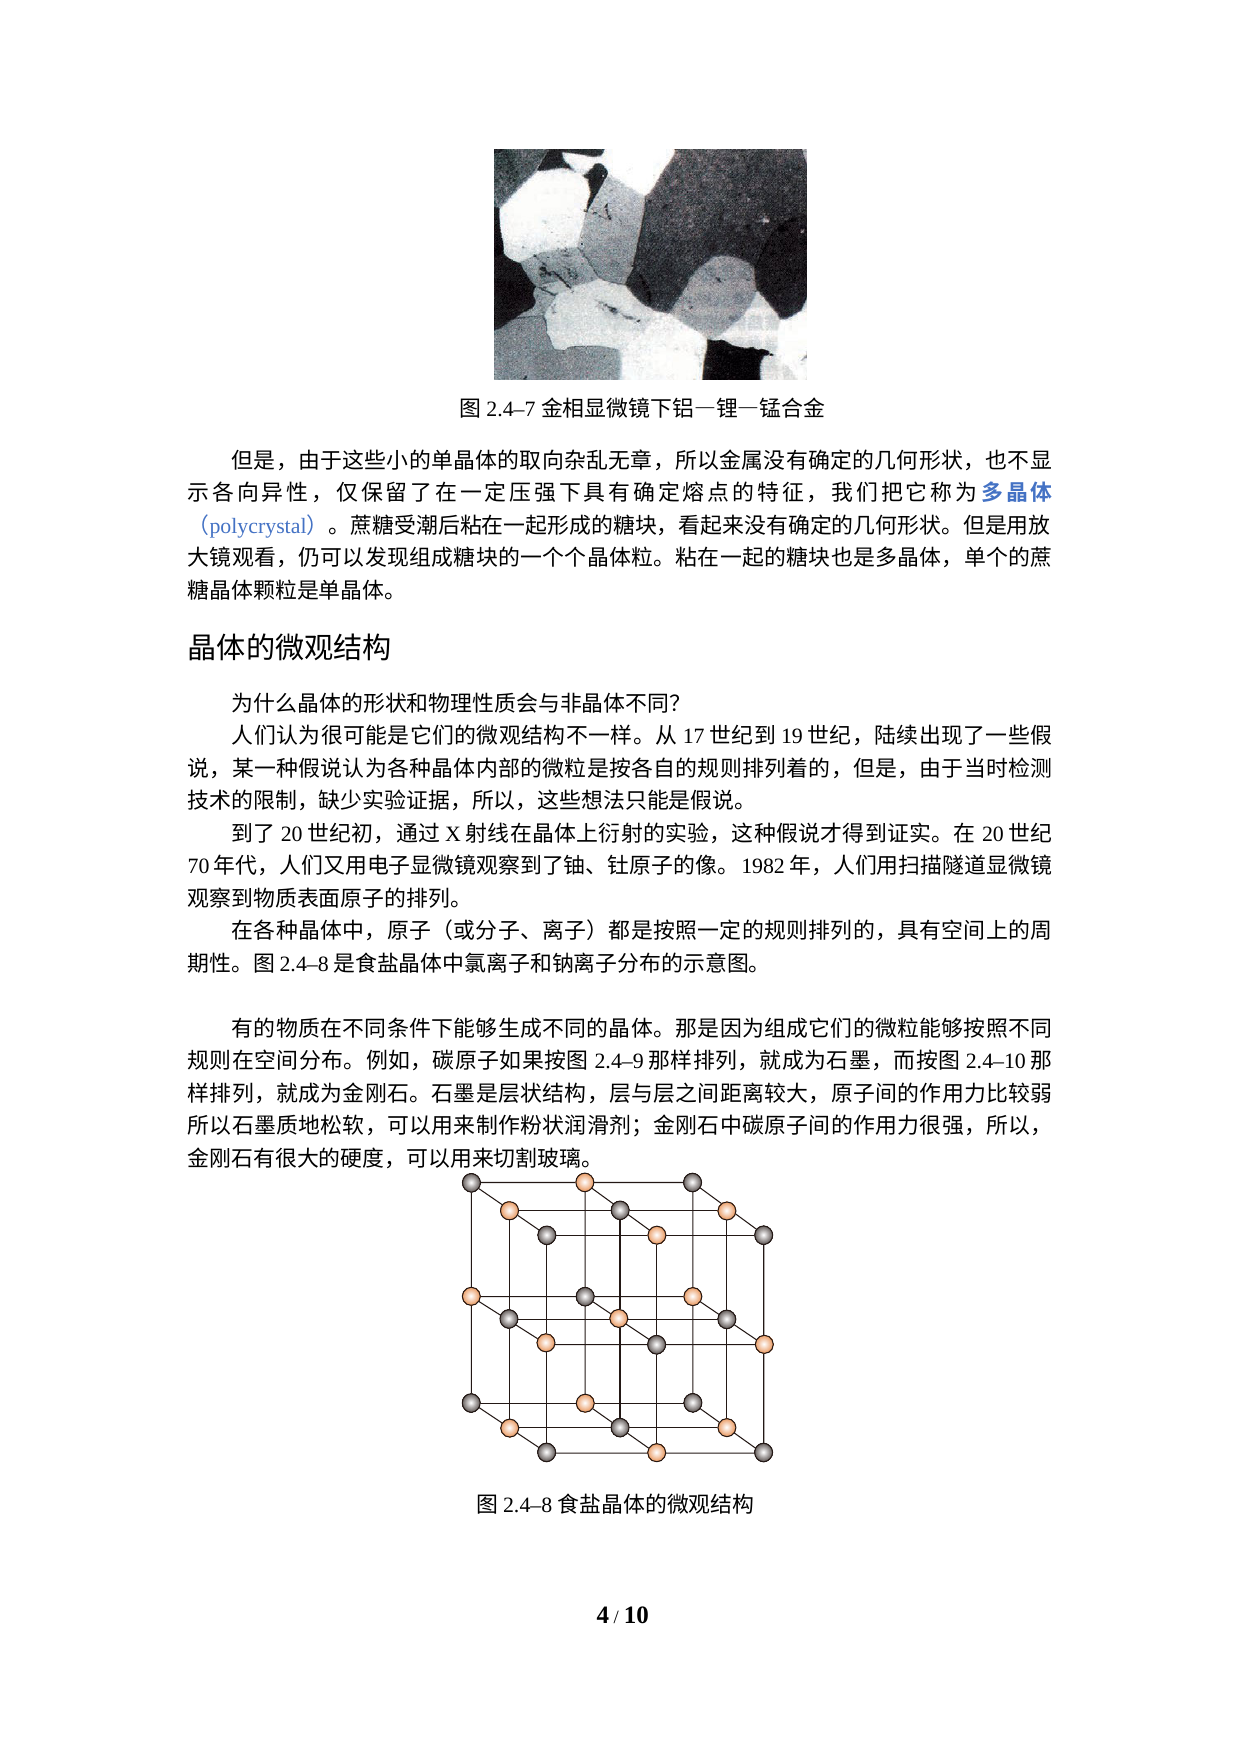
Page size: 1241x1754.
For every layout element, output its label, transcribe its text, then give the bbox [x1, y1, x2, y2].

text 但是，由于这些小的单晶体的取向杂乱无章，所以金属没有确定的几何形状，也不显示各向异性，仅保留了在一定压强下具有确定熔点的特征，我们把它称为多晶体（polycrystal）。蔗糖受潮后粘在一起形成的糖块，看起来没有确定的几何形状。但是用放大镜观看，仍可以发现组成糖块的一个个晶体粒。粘在一起的糖块也是多晶体，单个的蔗糖晶体颗粒是单晶体。 [187, 442, 1053, 605]
subtitle 晶体的微观结构 [187, 613, 1053, 678]
text 有的物质在不同条件下能够生成不同的晶体。那是因为组成它们的微粒能够按照不同规则在空间分布。例如，碳原子如果按图2.4–9那样排列，就成为石墨，而按图2.4–10那样排列，就成为金刚石。石墨是层状结构，层与层之间距离较大，原子间的作用力比较弱，所以石墨质地松软，可以用来制作粉状润滑剂；金刚石中碳原子间的作用力很强，所以，金刚石有很大的硬度，可以用来切割玻璃。 [187, 1011, 1053, 1173]
text 为什么晶体的形状和物理性质会与非晶体不同？ [187, 686, 1053, 718]
text 人们认为很可能是它们的微观结构不一样。从17世纪到19世纪，陆续出现了一些假说，某一种假说认为各种晶体内部的微粒是按各自的规则排列着的，但是，由于当时检测技术的限制，缺少实验证据，所以，这些想法只能是假说。 [187, 718, 1053, 816]
text 在各种晶体中，原子（或分子、离子）都是按照一定的规则排列的，具有空间上的周期性。图2.4–8是食盐晶体中氯离子和钠离子分布的示意图。 [187, 913, 1053, 978]
picture [494, 149, 807, 380]
text 到了20世纪初，通过X射线在晶体上衍射的实验，这种假说才得到证实。在20世纪70年代，人们又用电子显微镜观察到了铀、钍原子的像。1982年，人们用扫描隧道显微镜观察到物质表面原子的排列。 [187, 816, 1053, 913]
